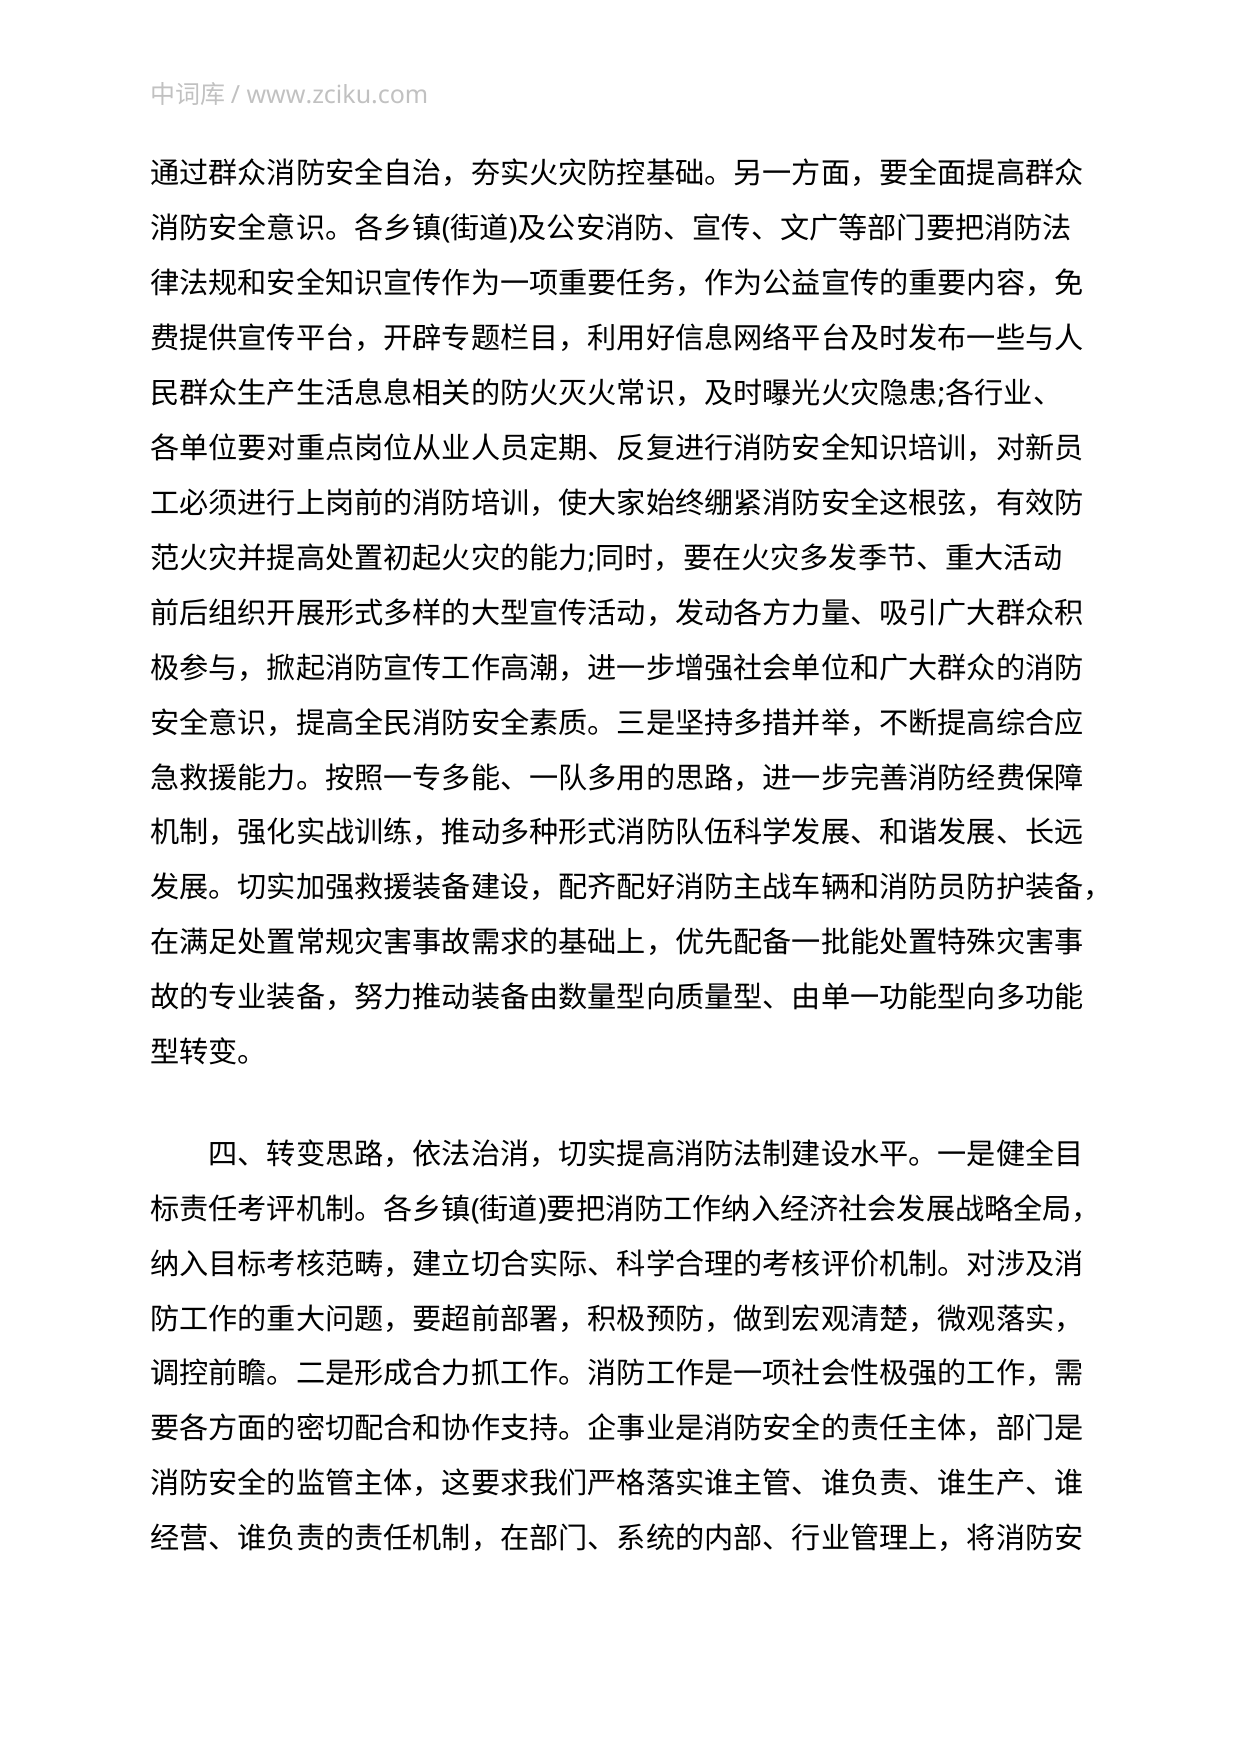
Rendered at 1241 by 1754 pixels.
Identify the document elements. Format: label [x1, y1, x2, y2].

text [150, 1130, 1090, 1557]
text [150, 150, 1090, 1071]
